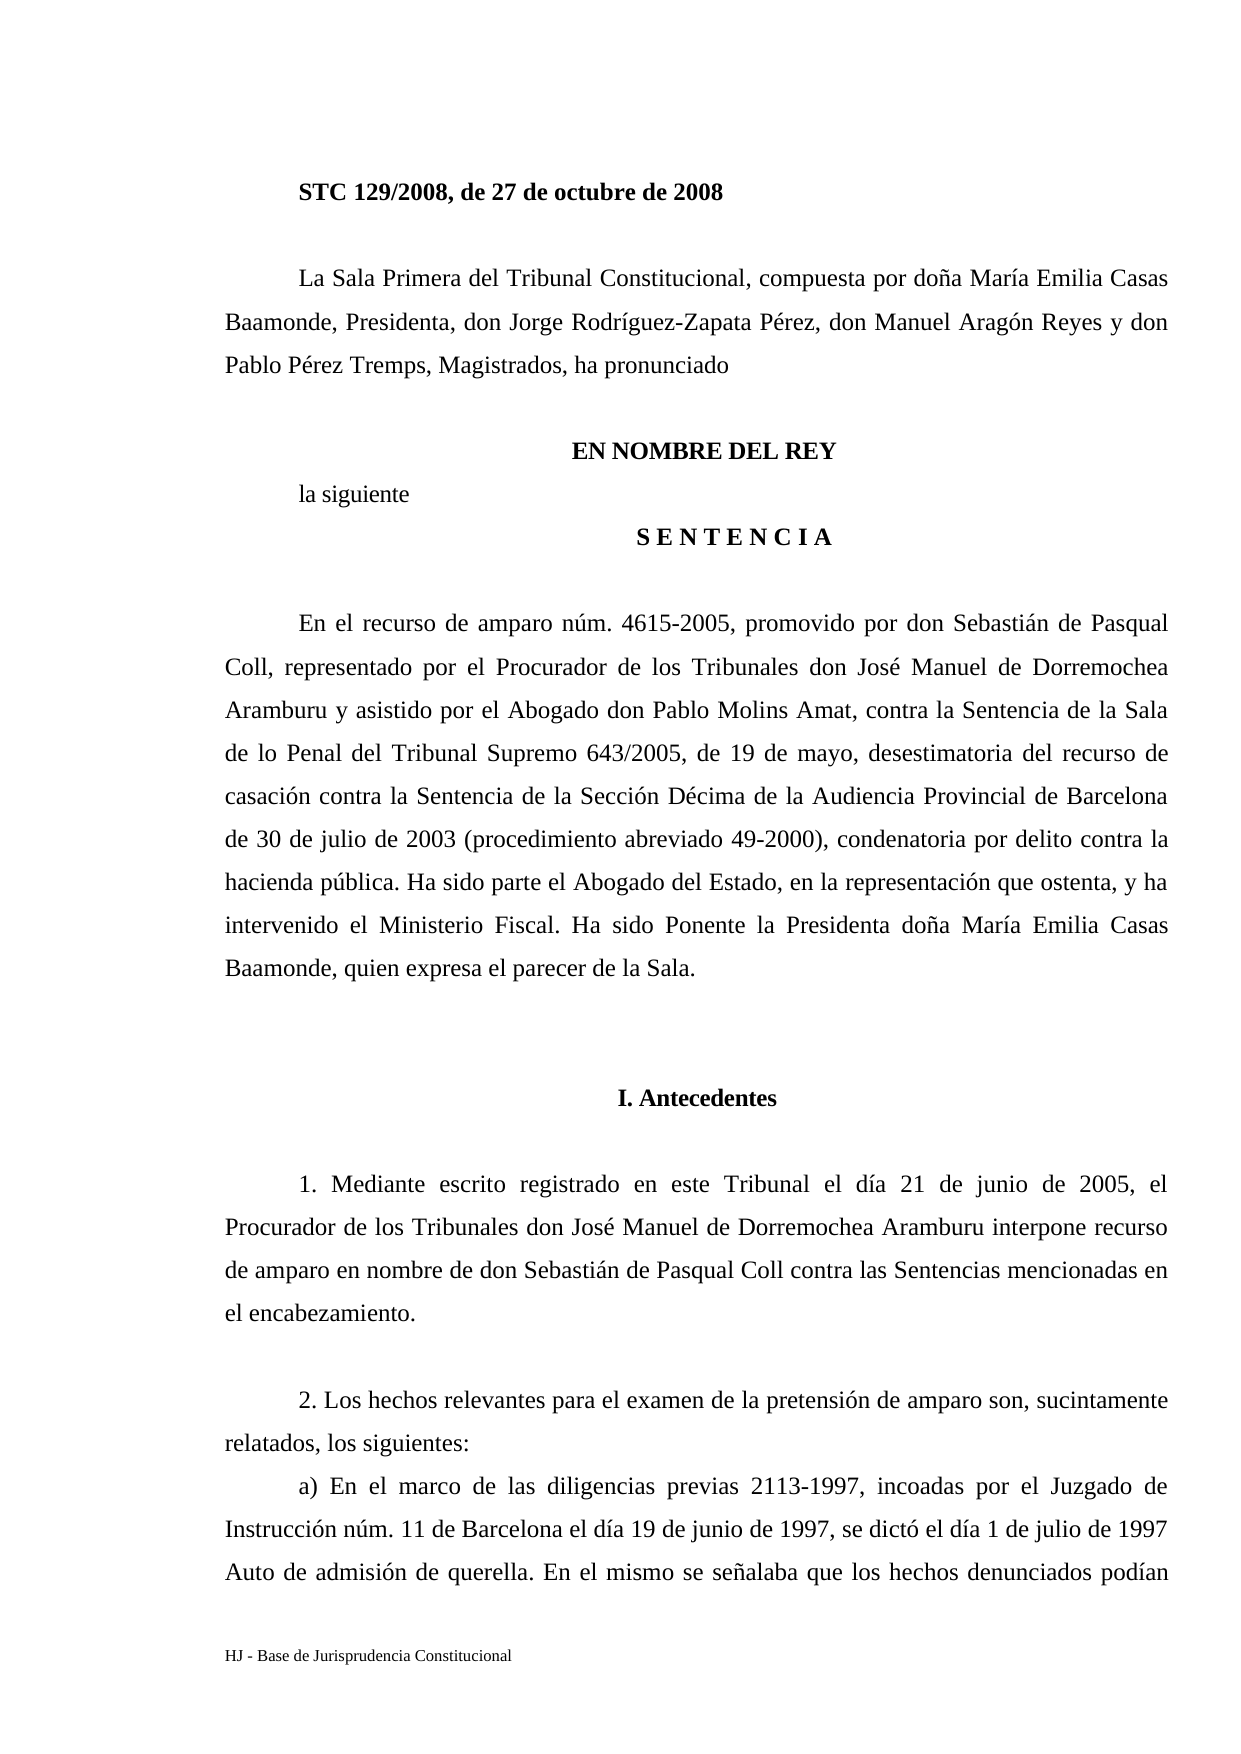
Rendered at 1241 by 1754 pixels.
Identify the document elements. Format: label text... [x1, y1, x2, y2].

text EN NOMBRE DEL REY [224, 436, 1110, 465]
text 1. Mediante escrito registrado en este Tribunal el día 21 de junio de 2005, el Procurador de los Tribunales don José Manuel de Dorremochea Aramburu interpone recurso de amparo en nombre de don Sebastián de Pasqual Coll contra las Sentencias mencionadas en el encabezamiento. [224, 1169, 1169, 1327]
text En el recurso de amparo núm. 4615-2005, promovido por don Sebastián de Pasqual Coll, representado por el Procurador de los Tribunales don José Manuel de Dorremochea Aramburu y asistido por el Abogado don Pablo Molins Amat, contra la Sentencia de la Sala de lo Penal del Tribunal Supremo 643/2005, de 19 de mayo, desestimatoria del recurso de casación contra la Sentencia de la Sección Décima de la Audiencia Provincial de Barcelona de 30 de julio de 2003 (procedimiento abreviado 49-2000), condenatoria por delito contra la hacienda pública. Ha sido parte el Abogado del Estado, en la representación que ostenta, y ha intervenido el Ministerio Fiscal. Ha sido Ponente la Presidenta doña María Emilia Casas Baamonde, quien expresa el parecer de la Sala. [224, 608, 1169, 982]
text S E N T E N C I A [224, 522, 1169, 551]
text la siguiente [224, 479, 1110, 508]
text La Sala Primera del Tribunal Constitucional, compuesta por doña María Emilia Casas Baamonde, Presidenta, don Jorge Rodríguez-Zapata Pérez, don Manuel Aragón Reyes y don Pablo Pérez Tremps, Magistrados, ha pronunciado [224, 263, 1169, 378]
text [224, 1471, 1169, 1586]
text 2. Los hechos relevantes para el examen de la pretensión de amparo son, sucintamente relatados, los siguientes: [224, 1385, 1169, 1457]
text STC 129/2008, de 27 de octubre de 2008 [224, 177, 1169, 206]
text I. Antecedentes [224, 1083, 1169, 1112]
